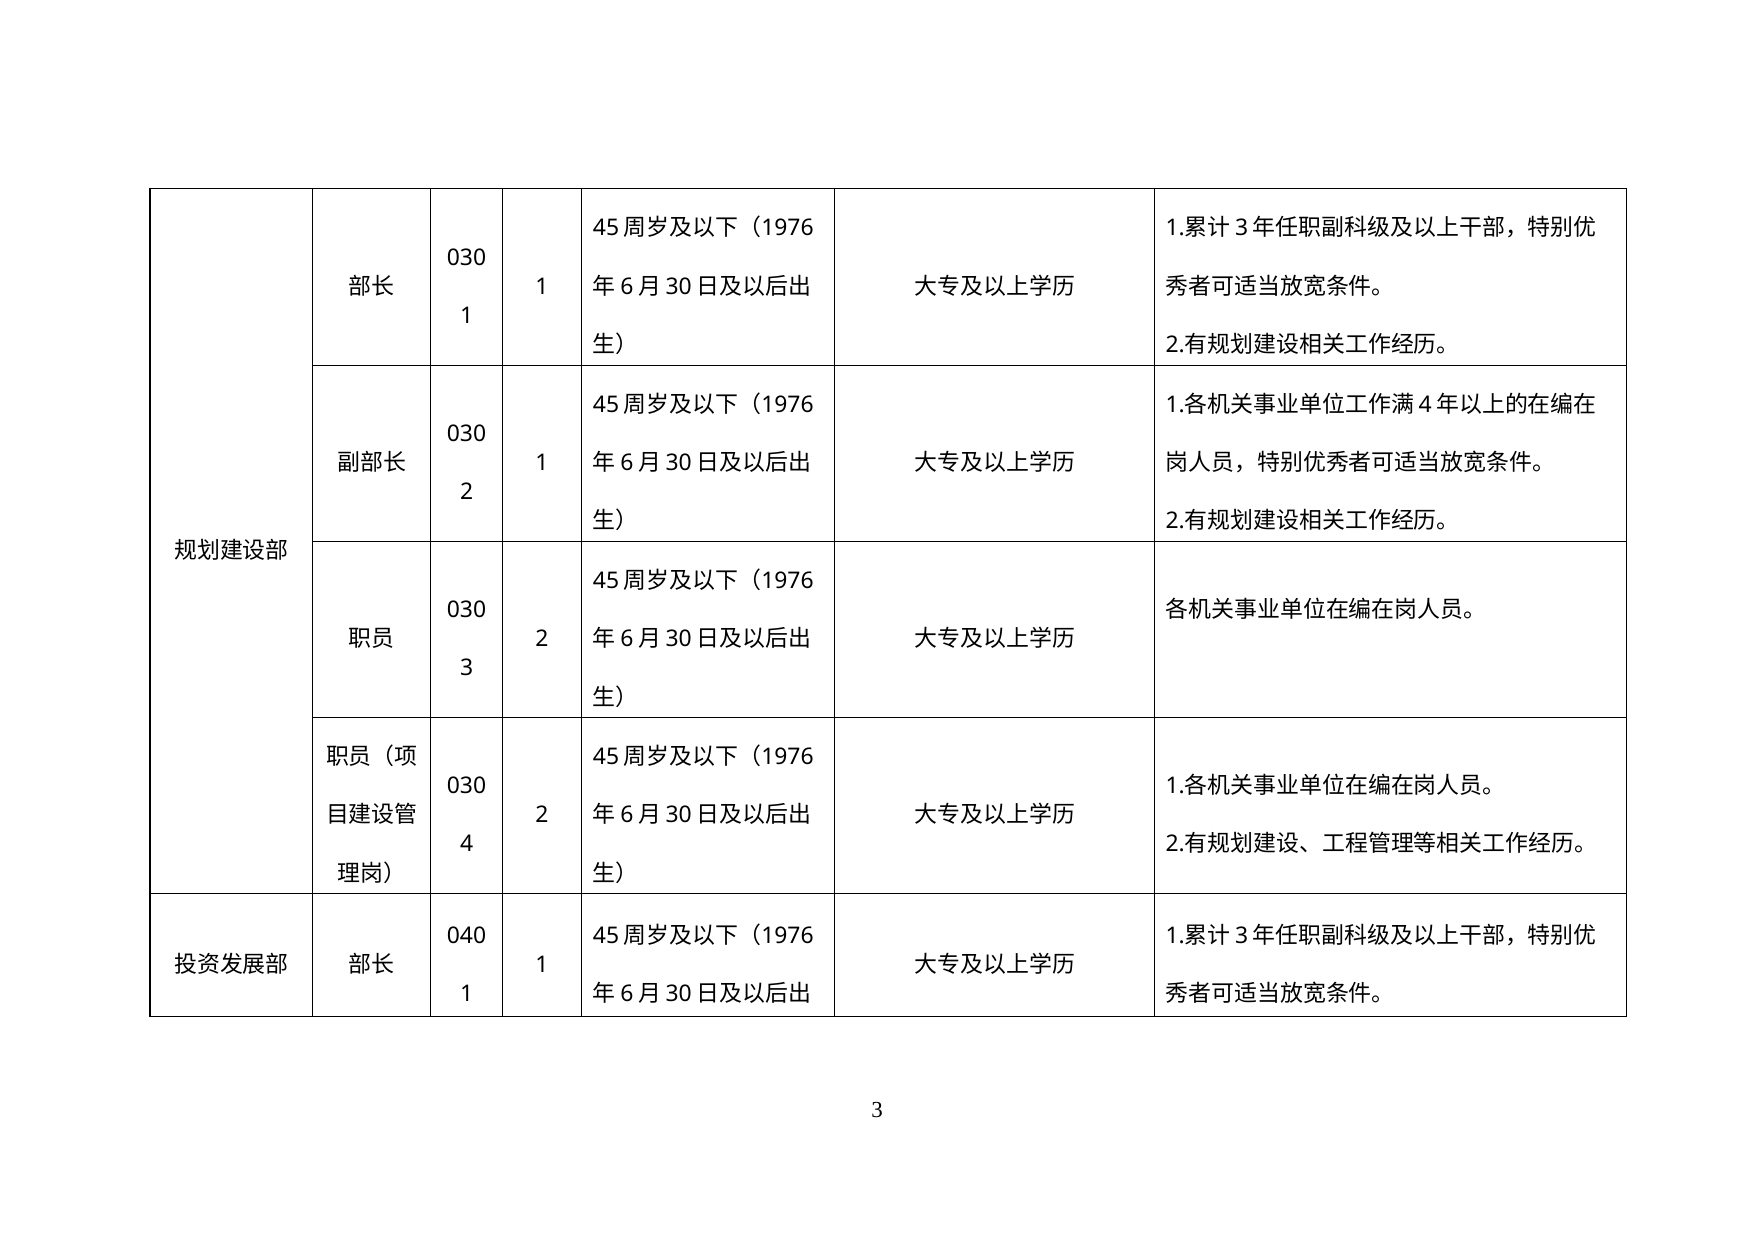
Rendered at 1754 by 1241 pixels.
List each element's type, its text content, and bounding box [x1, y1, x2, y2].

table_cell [582, 894, 834, 1016]
table_cell 45周岁及以下（1976年6月30日及以后出生） [582, 718, 834, 893]
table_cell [1155, 894, 1626, 1016]
table_cell 45周岁及以下（1976年6月30日及以后出生） [582, 366, 834, 541]
table_cell 职员（项目建设管理岗） [313, 718, 430, 893]
table_cell 部长 [313, 189, 430, 364]
table_cell 1 [503, 189, 581, 364]
table_cell 部长 [313, 894, 430, 1016]
table_cell 各机关事业单位在编在岗人员。 [1155, 542, 1626, 717]
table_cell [582, 189, 834, 364]
table_cell 投资发展部 [151, 894, 312, 1016]
table_cell 0302 [431, 366, 502, 541]
table_cell 副部长 [313, 366, 430, 541]
table_cell 1.各机关事业单位在编在岗人员。 2.有规划建设、工程管理等相关工作经历。 [1155, 718, 1626, 893]
table_cell 大专及以上学历 [835, 718, 1154, 893]
table_cell 1 [503, 366, 581, 541]
table_cell 45周岁及以下（1976年6月30日及以后出生） [582, 542, 834, 717]
table_cell 0401 [431, 894, 502, 1016]
table_cell 2 [503, 542, 581, 717]
table_cell 0301 [431, 189, 502, 364]
table_cell 0303 [431, 542, 502, 717]
table_cell 1.累计3年任职副科级及以上干部，特别优秀者可适当放宽条件。 2.有规划建设相关工作经历。 [1155, 189, 1626, 364]
table_cell 大专及以上学历 [835, 542, 1154, 717]
table_cell 2 [503, 718, 581, 893]
table_cell 规划建设部 [151, 189, 312, 893]
table_cell 职员 [313, 542, 430, 717]
table_cell 大专及以上学历 [835, 894, 1154, 1016]
table_cell 1 [503, 894, 581, 1016]
table_cell 0304 [431, 718, 502, 893]
table_cell 1.各机关事业单位工作满4年以上的在编在岗人员，特别优秀者可适当放宽条件。 2.有规划建设相关工作经历。 [1155, 366, 1626, 541]
table_cell 大专及以上学历 [835, 366, 1154, 541]
table_cell 大专及以上学历 [835, 189, 1154, 364]
